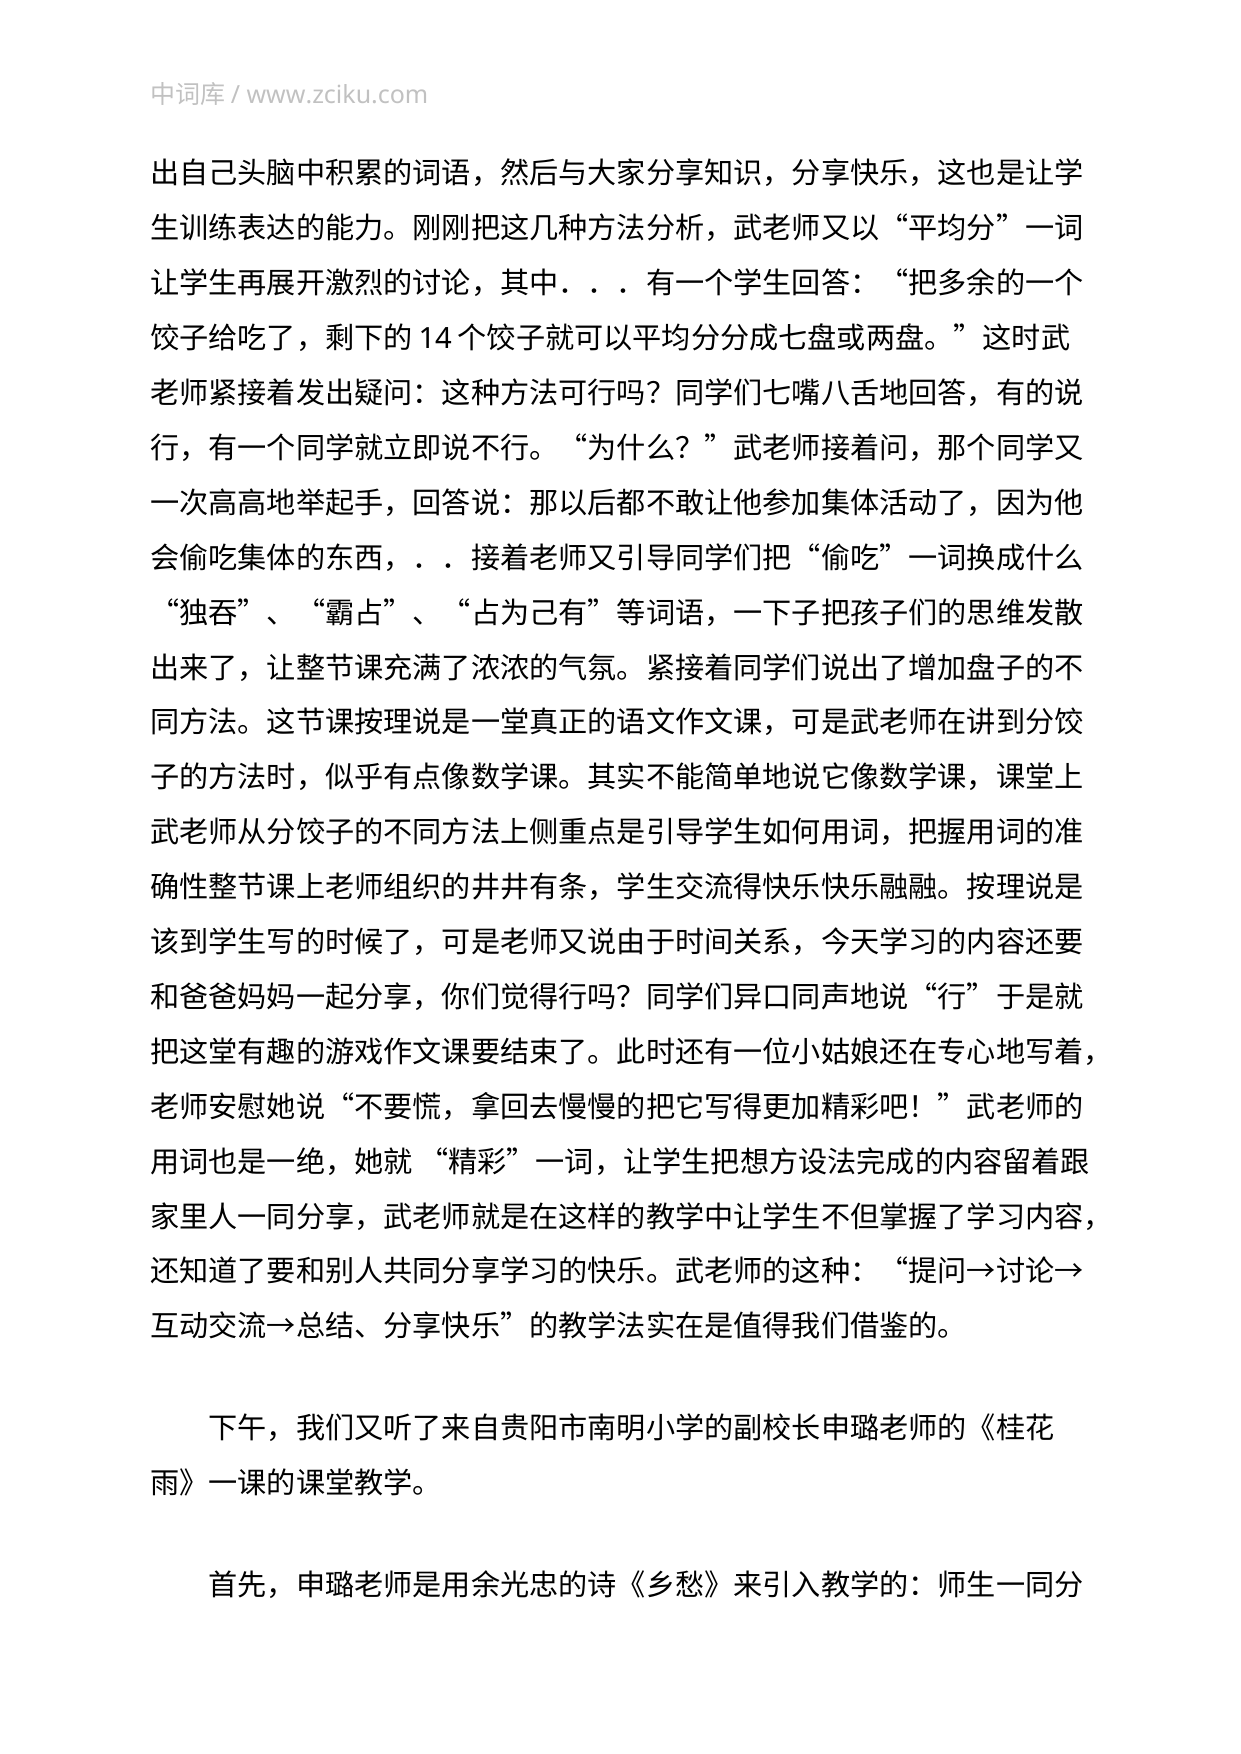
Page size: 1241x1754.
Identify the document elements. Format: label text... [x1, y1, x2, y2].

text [150, 1561, 1090, 1604]
text 下午，我们又听了来自贵阳市南明小学的副校长申璐老师的《桂花雨》一课的课堂教学。 [150, 1405, 1090, 1502]
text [150, 150, 1090, 1345]
